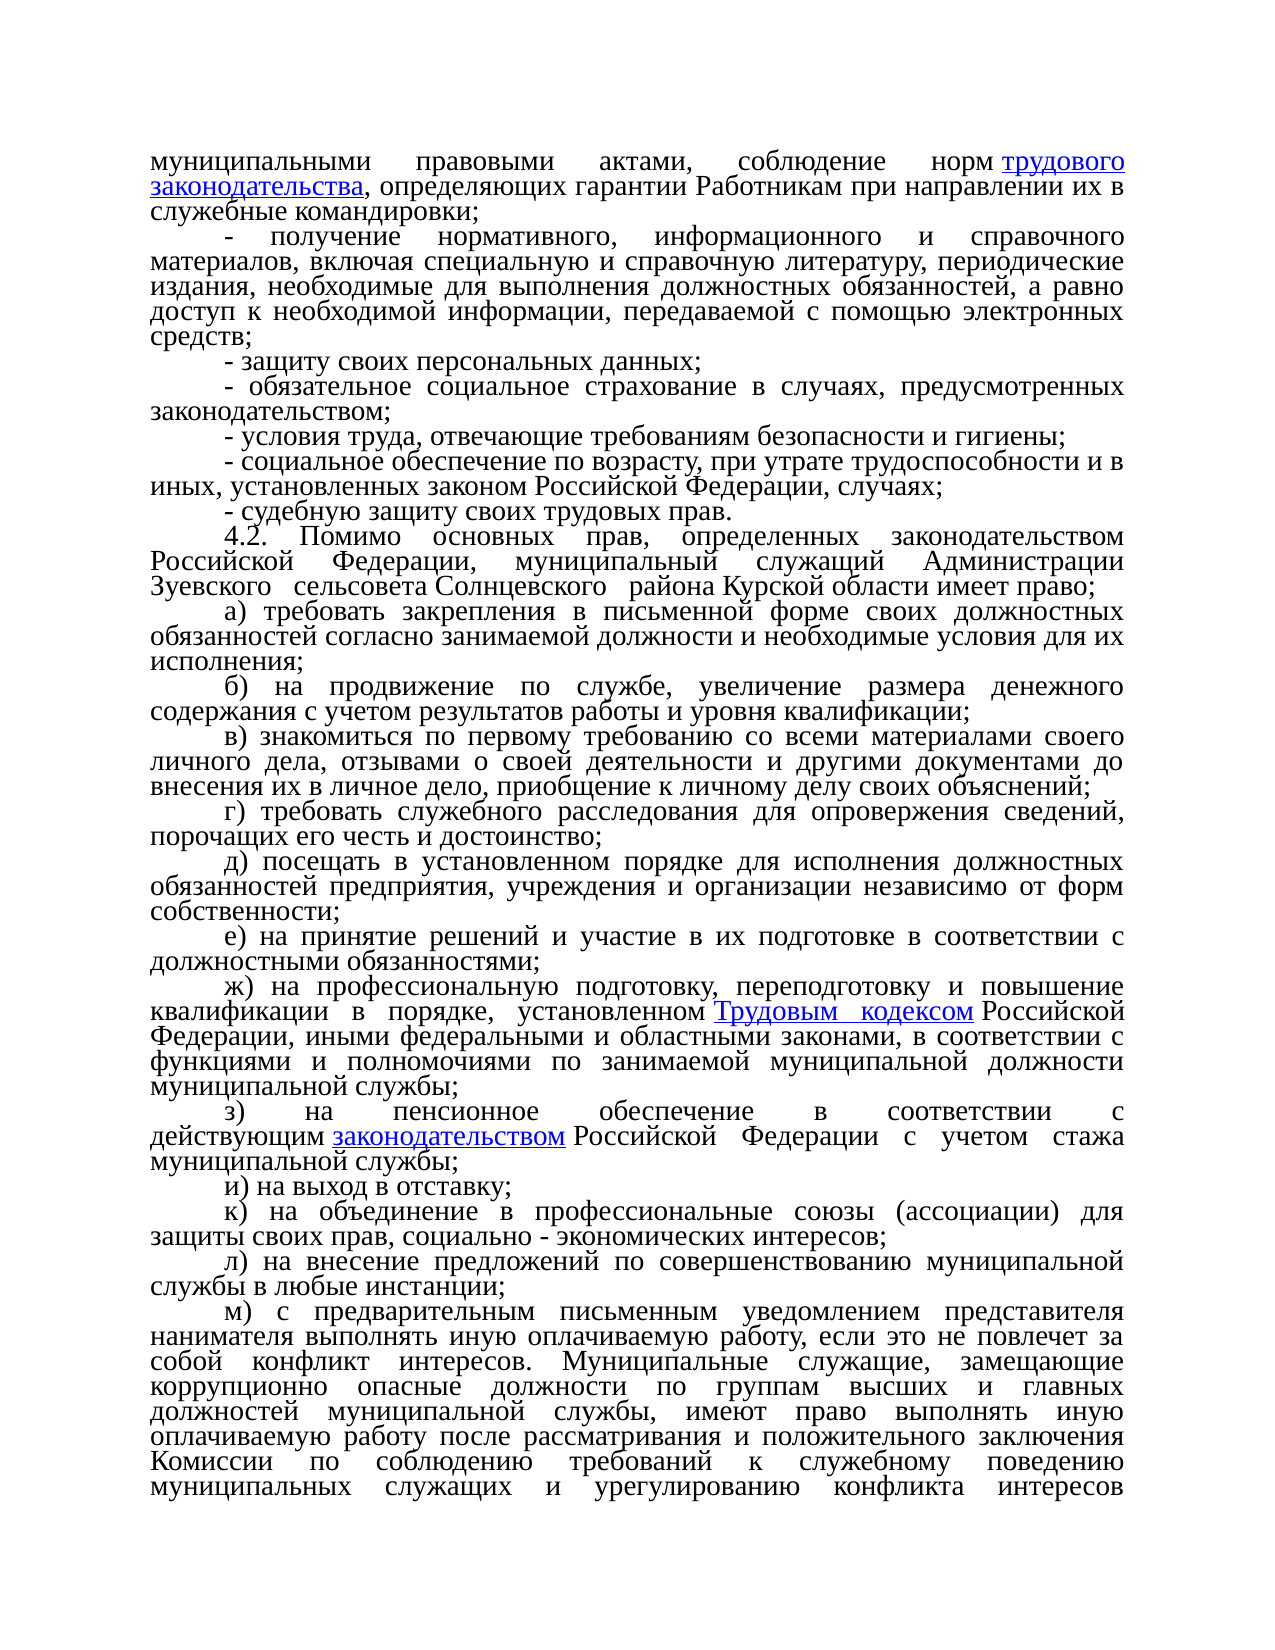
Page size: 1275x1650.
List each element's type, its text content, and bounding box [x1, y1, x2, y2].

text ж) на профессиональную подготовку, переподготовку и повышение квалификации в порядке, установленном Трудовым кодексом Российской Федерации, иными федеральными и областными законами, в соответствии с функциями и полномочиями по занимаемой муниципальной должности муниципальной службы; [150, 975, 1125, 1100]
text - защиту своих персональных данных; [150, 350, 1125, 375]
text г) требовать служебного расследования для опровержения сведений, порочащих его честь и достоинство; [150, 800, 1125, 850]
text - судебную защиту своих трудовых прав. [150, 500, 1125, 525]
text - обязательное социальное страхование в случаях, предусмотренных законодательством; [150, 375, 1125, 425]
text л) на внесение предложений по совершенствованию муниципальной службы в любые инстанции; [150, 1250, 1125, 1300]
text 4.2. Помимо основных прав, определенных законодательством Российской Федерации, муниципальный служащий Администрации Зуевского сельсовета Солнцевского района Курской области имеет право; [150, 525, 1125, 600]
text - социальное обеспечение по возрасту, при утрате трудоспособности и в иных, установленных законом Российской Федерации, случаях; [150, 450, 1125, 500]
text б) на продвижение по службе, увеличение размера денежного содержания с учетом результатов работы и уровня квалификации; [150, 675, 1125, 725]
text - условия труда, отвечающие требованиям безопасности и гигиены; [150, 425, 1125, 450]
text д) посещать в установленном порядке для исполнения должностных обязанностей предприятия, учреждения и организации независимо от форм собственности; [150, 850, 1125, 925]
text - получение нормативного, информационного и справочного материалов, включая специальную и справочную литературу, периодические издания, необходимые для выполнения должностных обязанностей, а равно доступ к необходимой информации, передаваемой с помощью электронных средств; [150, 225, 1125, 350]
text з) на пенсионное обеспечение в соответствии с действующим законодательством Российской Федерации с учетом стажа муниципальной службы; [150, 1100, 1125, 1175]
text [150, 150, 1125, 225]
text и) на выход в отставку; [150, 1175, 1125, 1200]
text а) требовать закрепления в письменной форме своих должностных обязанностей согласно занимаемой должности и необходимые условия для их исполнения; [150, 600, 1125, 675]
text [150, 1300, 1125, 1500]
text е) на принятие решений и участие в их подготовке в соответствии с должностными обязанностями; [150, 925, 1125, 975]
text к) на объединение в профессиональные союзы (ассоциации) для защиты своих прав, социально - экономических интересов; [150, 1200, 1125, 1250]
text в) знакомиться по первому требованию со всеми материалами своего личного дела, отзывами о своей деятельности и другими документами до внесения их в личное дело, приобщение к личному делу своих объяснений; [150, 725, 1125, 800]
